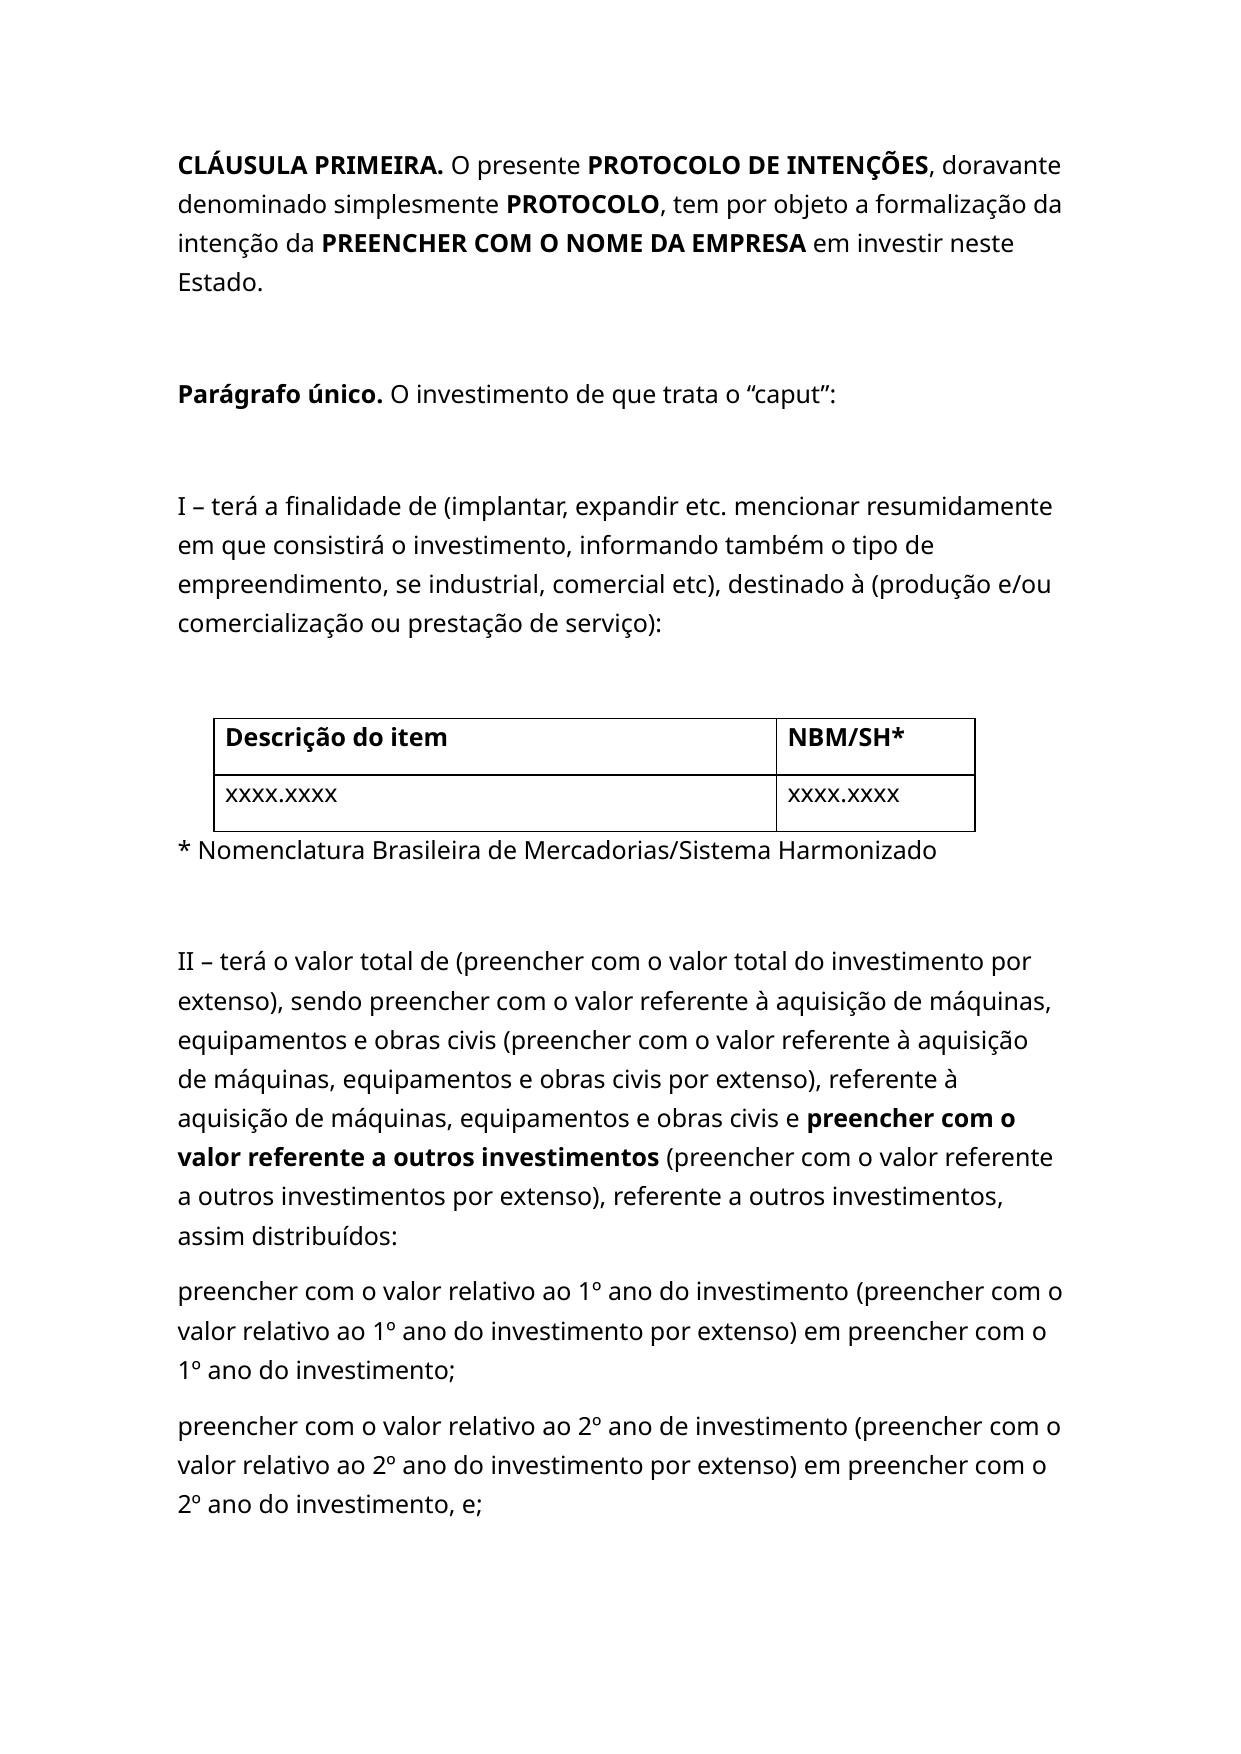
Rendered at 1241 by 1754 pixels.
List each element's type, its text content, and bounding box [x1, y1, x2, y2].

text CLÁUSULA PRIMEIRA. O presente PROTOCOLO DE INTENÇÕES, doravante denominado simplesmente PROTOCOLO, tem por objeto a formalização da intenção da PREENCHER COM O NOME DA EMPRESA em investir neste Estado. [177, 148, 1063, 299]
table_header Descrição do item [215, 719, 776, 774]
text Parágrafo único. O investimento de que trata o “caput”: [177, 377, 1063, 411]
text * Nomenclatura Brasileira de Mercadorias/Sistema Harmonizado [177, 832, 1063, 866]
table_cell xxxx.xxxx [215, 776, 776, 831]
table_cell xxxx.xxxx [777, 776, 974, 831]
text I – terá a finalidade de (implantar, expandir etc. mencionar resumidamente em que consistirá o investimento, informando também o tipo de empreendimento, se industrial, comercial etc), destinado à (produção e/ou comercialização ou prestação de serviço): [177, 488, 1063, 640]
text preencher com o valor relativo ao 2º ano de investimento (preencher com o valor relativo ao 2º ano do investimento por extenso) em preencher com o 2º ano do investimento, e; [177, 1408, 1063, 1521]
text II – terá o valor total de (preencher com o valor total do investimento por extenso), sendo preencher com o valor referente à aquisição de máquinas, equipamentos e obras civis (preencher com o valor referente à aquisição de máquinas, equipamentos e obras civis por extenso), referente à aquisição de máquinas, equipamentos e obras civis e preencher com o valor referente a outros investimentos (preencher com o valor referente a outros investimentos por extenso), referente a outros investimentos, assim distribuídos: [177, 944, 1063, 1252]
text preencher com o valor relativo ao 1º ano do investimento (preencher com o valor relativo ao 1º ano do investimento por extenso) em preencher com o 1º ano do investimento; [177, 1274, 1063, 1386]
table_header NBM/SH* [777, 719, 974, 774]
